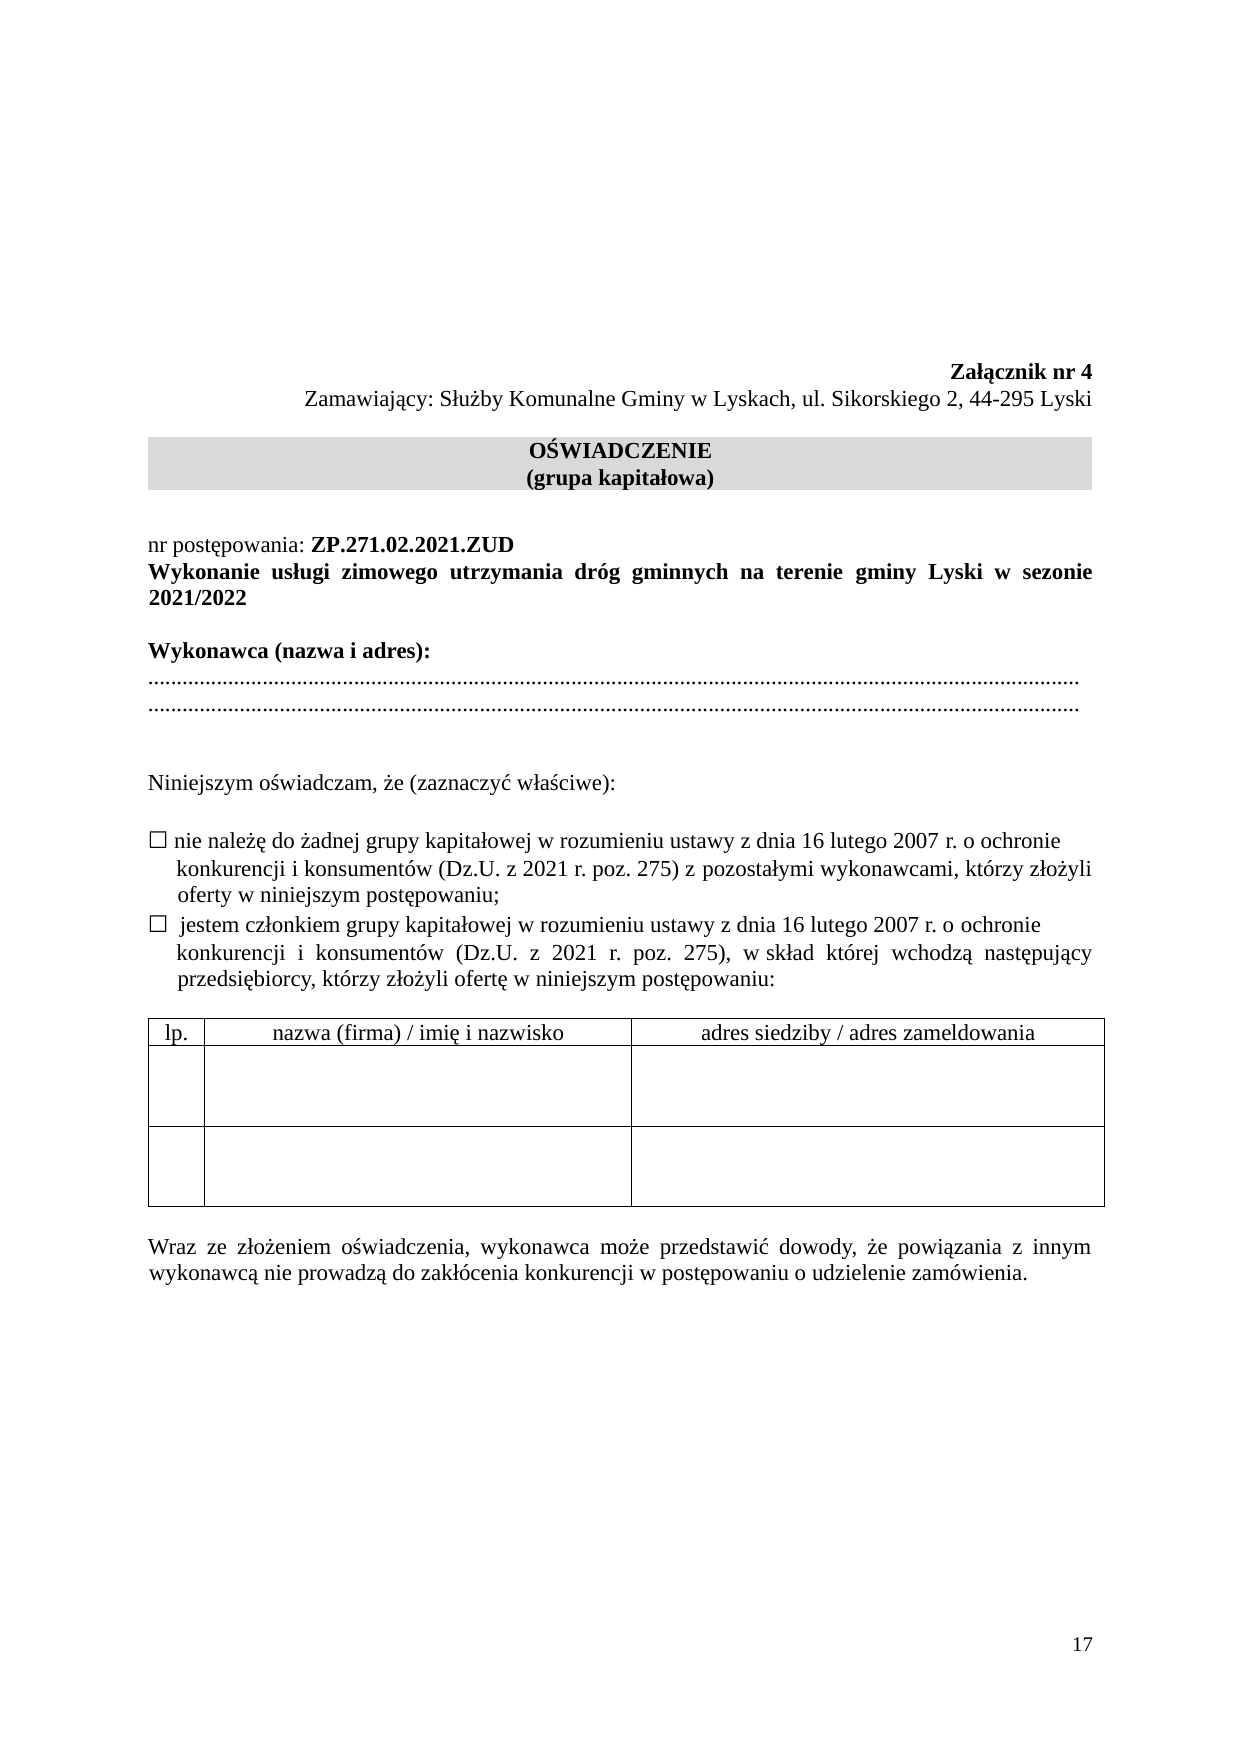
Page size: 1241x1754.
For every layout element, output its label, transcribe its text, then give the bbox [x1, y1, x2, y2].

table_cell [632, 1127, 1104, 1206]
text Wraz ze złożeniem oświadczenia, wykonawca może przedstawić dowody, że powiązania z innym wykonawcą nie prowadzą do zakłócenia konkurencji w postępowaniu o udzielenie zamówienia. [148, 1233, 1092, 1286]
text Wykonanie usługi zimowego utrzymania dróg gminnych na terenie gminy Lyski w sezonie 2021/2022 [148, 558, 1093, 611]
table_cell [205, 1127, 631, 1206]
text OŚWIADCZENIE [148, 437, 1092, 464]
table_header lp. [149, 1019, 204, 1045]
text ................................................................................................................................................................... [148, 663, 1093, 689]
table_cell [205, 1046, 631, 1126]
table_cell [149, 1046, 204, 1126]
text Zamawiający: Służby Komunalne Gminy w Lyskach, ul. Sikorskiego 2, 44-295 Lyski [148, 385, 1093, 411]
text nie należę do żadnej grupy kapitałowej w rozumieniu ustawy z dnia 16 lutego 2007 r. o ochronie [148, 824, 1092, 855]
table_header adres siedziby / adres zameldowania [632, 1019, 1104, 1045]
text nr postępowania: ZP.271.02.2021.ZUD [148, 531, 1063, 558]
table_cell [632, 1046, 1104, 1126]
text jestem członkiem grupy kapitałowej w rozumieniu ustawy z dnia 16 lutego 2007 r. o ochronie [148, 908, 1092, 939]
text konkurencji i konsumentów (Dz.U. z 2021 r. poz. 275), w skład której wchodzą następujący przedsiębiorcy, którzy złożyli ofertę w niniejszym postępowaniu: [176, 939, 1092, 992]
text konkurencji i konsumentów (Dz.U. z 2021 r. poz. 275) z pozostałymi wykonawcami, którzy złożyli oferty w niniejszym postępowaniu; [176, 855, 1092, 908]
text (grupa kapitałowa) [148, 464, 1092, 490]
table_cell [149, 1127, 204, 1206]
text ................................................................................................................................................................... [148, 689, 1093, 716]
text Załącznik nr 4 [148, 358, 1092, 385]
text Niniejszym oświadczam, że (zaznaczyć właściwe): [148, 769, 1092, 795]
text Wykonawca (nazwa i adres): [148, 637, 1093, 663]
table_header nazwa (firma) / imię i nazwisko [205, 1019, 631, 1045]
